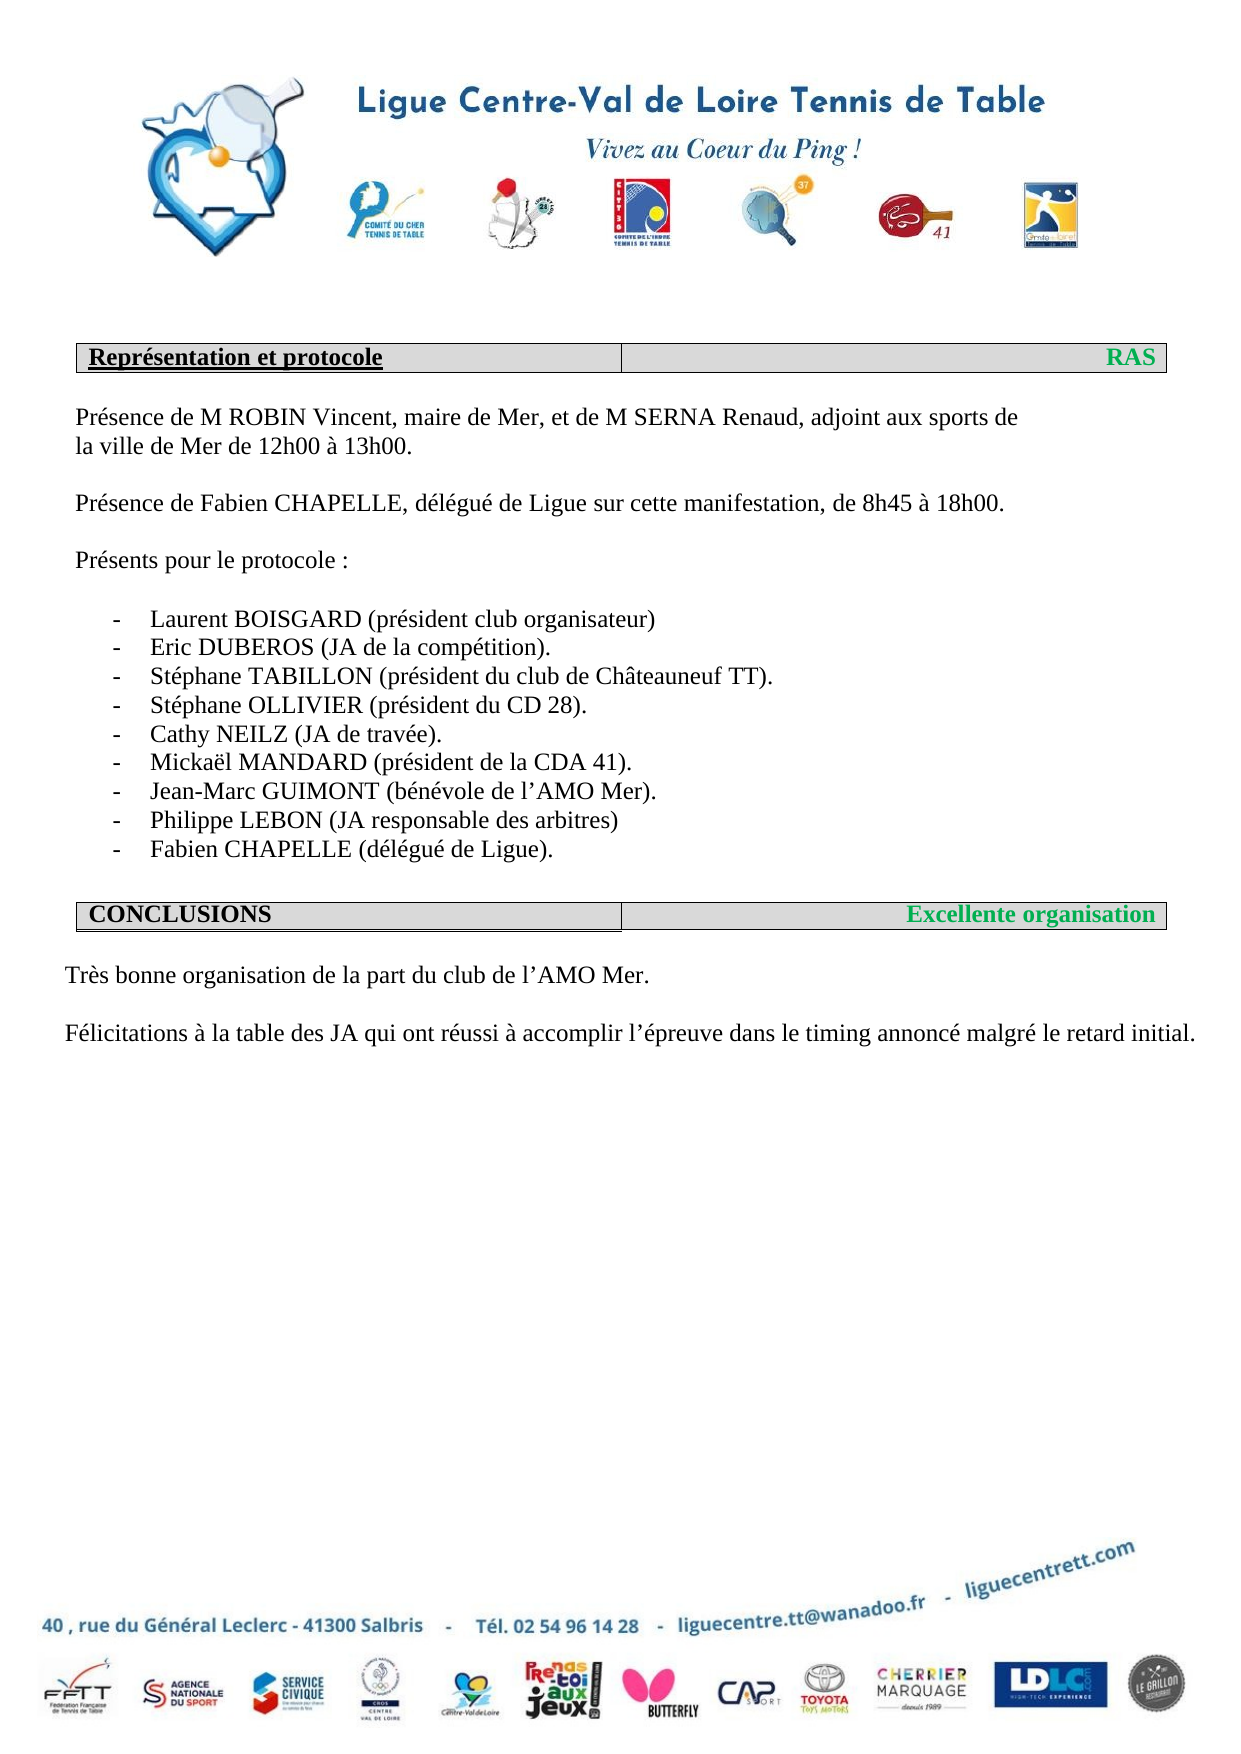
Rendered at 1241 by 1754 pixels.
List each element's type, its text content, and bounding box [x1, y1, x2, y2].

list Eric DUBEROS (JA de la compétition). [112, 632, 1205, 661]
text Présents pour le protocole : [75, 546, 1205, 574]
text Présence de Fabien CHAPELLE, délégué de Ligue sur cette manifestation, de 8h45 à 18h00. [75, 488, 1019, 517]
text Présence de M ROBIN Vincent, maire de Mer, et de M SERNA Renaud, adjoint aux sports de la ville de Mer de 12h00 à 13h00. [75, 402, 1019, 459]
list Fabien CHAPELLE (délégué de Ligue). [112, 834, 1205, 862]
list Jean-Marc GUIMONT (bénévole de l’AMO Mer). [112, 776, 1205, 805]
table_header RAS [622, 344, 1166, 372]
table_header CONCLUSIONS [77, 903, 621, 929]
table_header Excellente organisation [622, 903, 1166, 929]
list Laurent BOISGARD (président club organisateur) [112, 604, 1205, 632]
text Félicitations à la table des JA qui ont réussi à accomplir l’épreuve dans le timing annoncé malgré le retard initial. [64, 1018, 1205, 1047]
list Philippe LEBON (JA responsable des arbitres) [112, 805, 1205, 834]
list Cathy NEILZ (JA de travée). [112, 719, 1205, 747]
list Mickaël MANDARD (président de la CDA 41). [112, 747, 1205, 776]
picture [133, 75, 1080, 257]
picture [37, 1537, 1193, 1728]
text Très bonne organisation de la part du club de l’AMO Mer. [64, 960, 1205, 989]
table_header Représentation et protocole [77, 344, 621, 372]
list Stéphane TABILLON (président du club de Châteauneuf TT). [112, 661, 1205, 690]
list Stéphane OLLIVIER (président du CD 28). [112, 690, 1205, 719]
